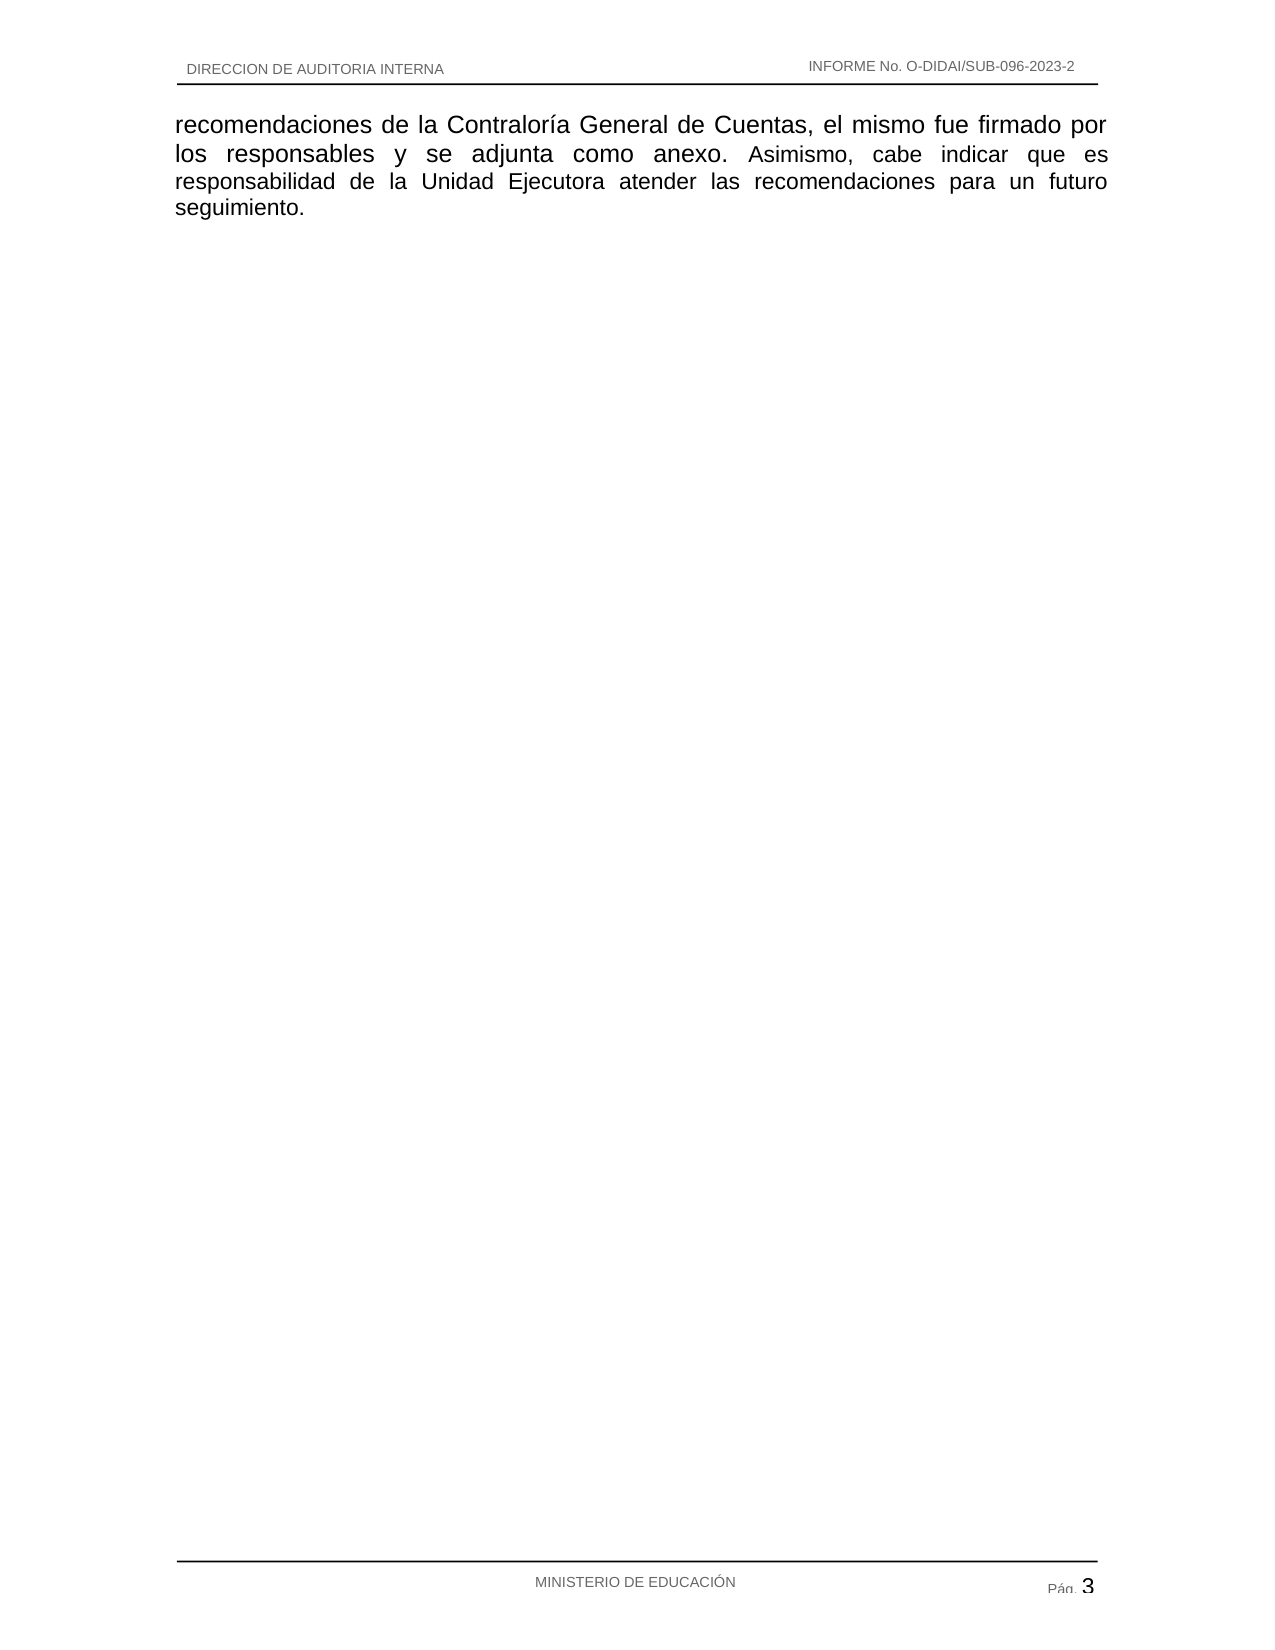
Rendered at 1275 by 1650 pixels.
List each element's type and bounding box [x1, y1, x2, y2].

text [175, 110, 1108, 221]
